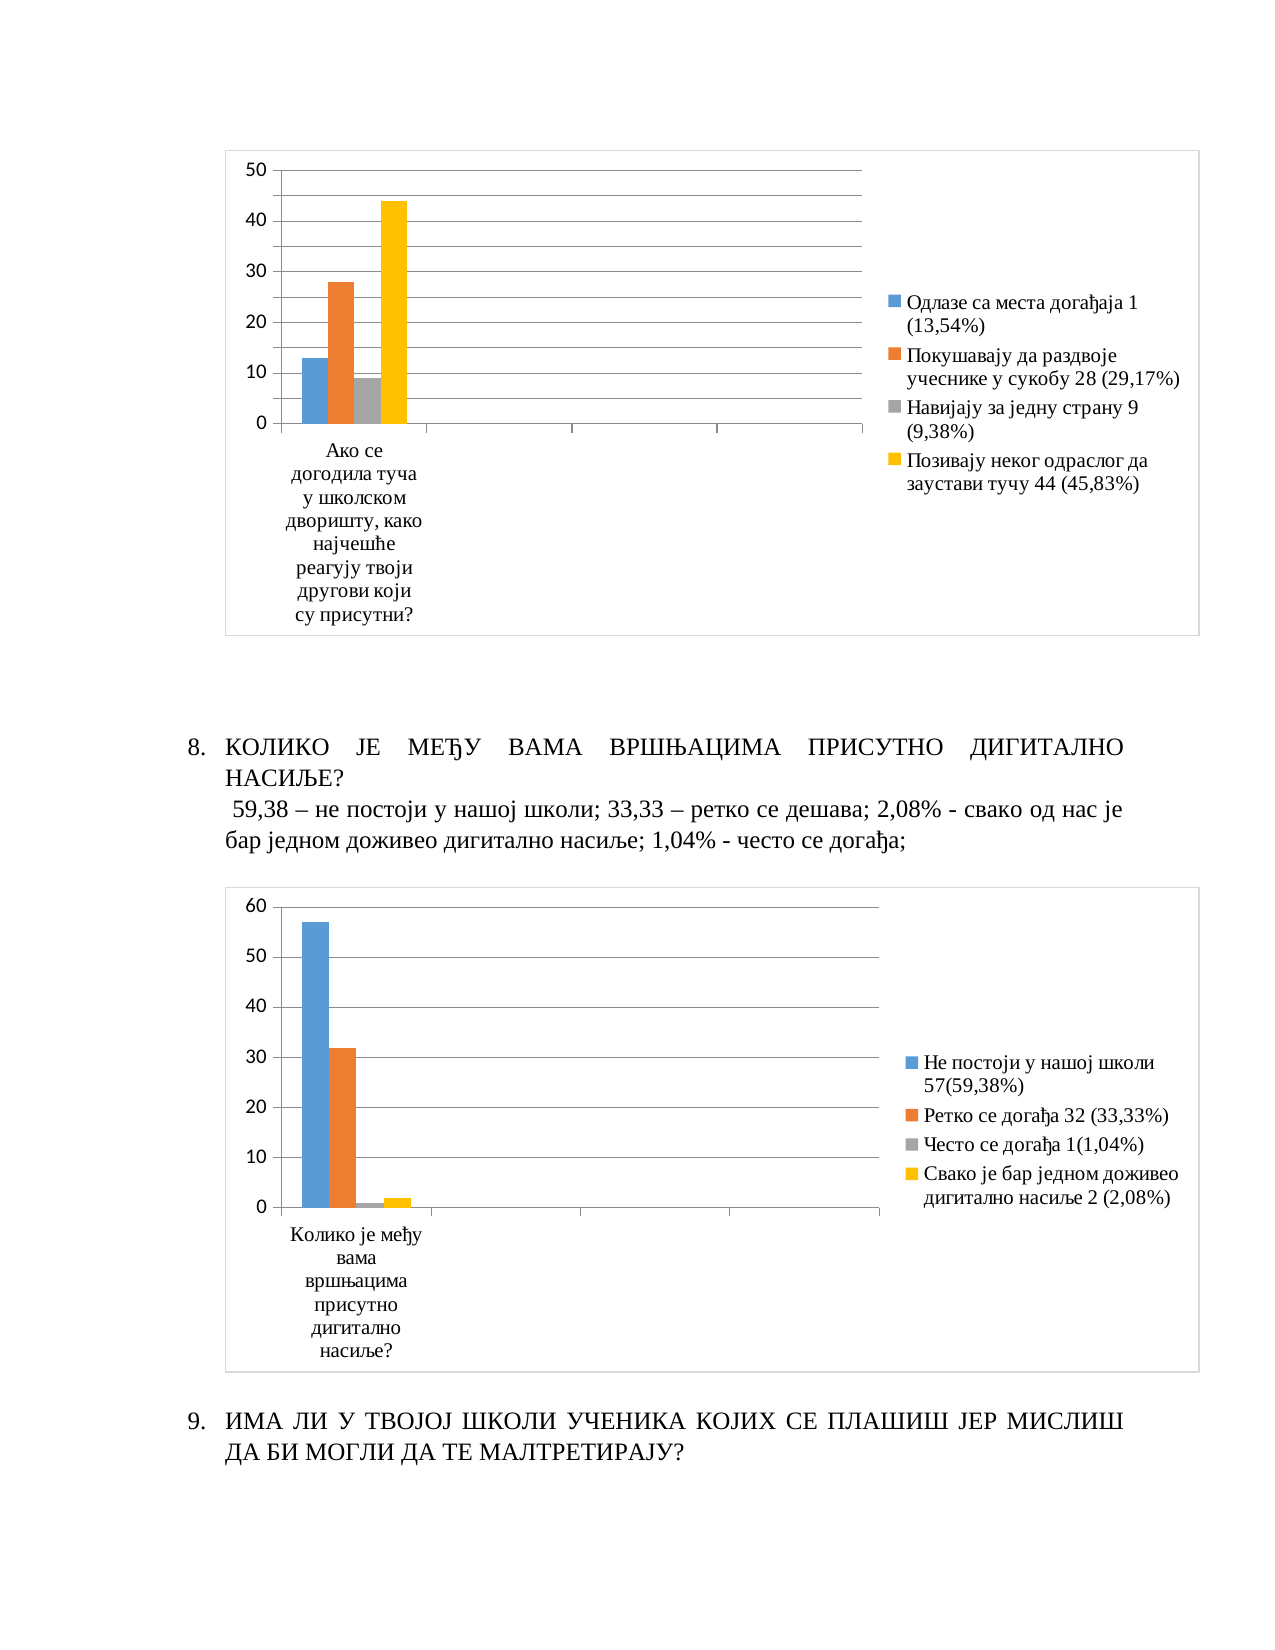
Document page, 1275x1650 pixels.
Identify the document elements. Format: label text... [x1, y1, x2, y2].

list ИМА ЛИ У ТВОЈОЈ ШКОЛИ УЧЕНИКА КОЈИХ СЕ ПЛАШИШ ЈЕР МИСЛИШ ДА БИ МОГЛИ ДА ТЕ МАЛТРЕТИРАЈУ? [187, 1406, 1125, 1466]
list КОЛИКО ЈЕ МЕЂУ ВАМА ВРШЊАЦИМА ПРИСУТНО ДИГИТАЛНО НАСИЉЕ? [187, 732, 1125, 791]
list 59,38 – не постоји у нашој школи; 33,33 – ретко се дешава; 2,08% - свако од нас је бар једном доживео дигитално насиље; 1,04% - често се догађа; [225, 794, 1125, 853]
